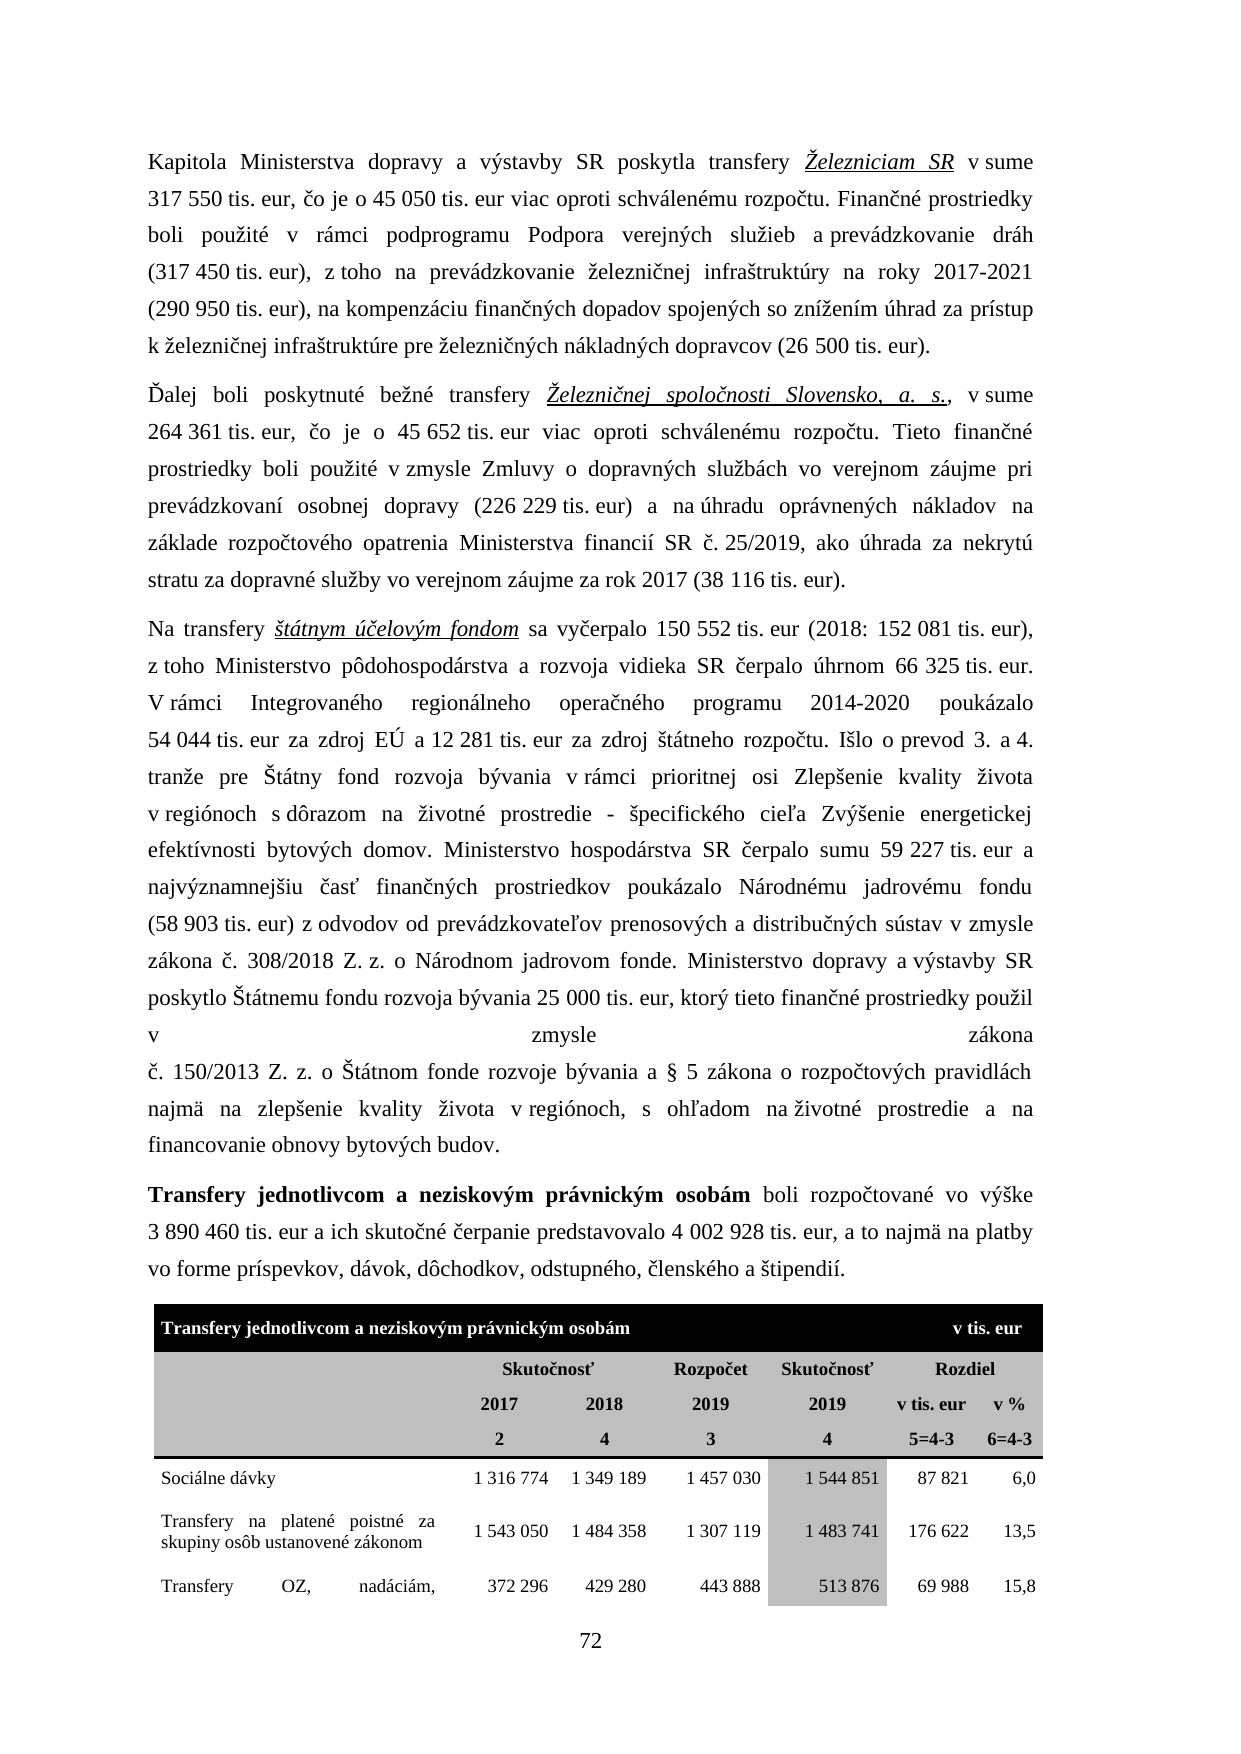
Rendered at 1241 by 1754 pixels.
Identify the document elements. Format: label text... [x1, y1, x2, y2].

text Na transfery štátnym účelovým fondom sa vyčerpalo 150 552 tis. eur (2018: 152 081 tis. eur), z toho Ministerstvo pôdohospodárstva a rozvoja vidieka SR čerpalo úhrnom 66 325 tis. eur. V rámci Integrovaného regionálneho operačného programu 2014-2020 poukázalo 54 044 tis. eur za zdroj EÚ a 12 281 tis. eur za zdroj štátneho rozpočtu. Išlo o prevod 3. a 4. tranže pre Štátny fond rozvoja bývania v rámci prioritnej osi Zlepšenie kvality života v regiónoch s dôrazom na životné prostredie - špecifického cieľa Zvýšenie energetickej efektívnosti bytových domov. Ministerstvo hospodárstva SR čerpalo sumu 59 227 tis. eur a najvýznamnejšiu časť finančných prostriedkov poukázalo Národnému jadrovému fondu (58 903 tis. eur) z odvodov od prevádzkovateľov prenosových a distribučných sústav v zmysle zákona č. 308/2018 Z. z. o Národnom jadrovom fonde. Ministerstvo dopravy a výstavby SR poskytlo Štátnemu fondu rozvoja bývania 25 000 tis. eur, ktorý tieto finančné prostriedky použil v zmysle zákona č. 150/2013 Z. z. o Štátnom fonde rozvoje bývania a § 5 zákona o rozpočtových pravidlách najmä na zlepšenie kvality života v regiónoch, s ohľadom na životné prostredie a na financovanie obnovy bytových budov. [148, 615, 1033, 1158]
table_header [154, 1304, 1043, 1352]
text Ďalej boli poskytnuté bežné transfery Železničnej spoločnosti Slovensko, a. s., v sume 264 361 tis. eur, čo je o 45 652 tis. eur viac oproti schválenému rozpočtu. Tieto finančné prostriedky boli použité v zmysle Zmluvy o dopravných službách vo verejnom záujme pri prevádzkovaní osobnej dopravy (226 229 tis. eur) a na úhradu oprávnených nákladov na základe rozpočtového opatrenia Ministerstva financií SR č. 25/2019, ako úhrada za nekrytú stratu za dopravné služby vo verejnom záujme za rok 2017 (38 116 tis. eur). [148, 381, 1033, 592]
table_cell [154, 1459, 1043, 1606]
text Transfery jednotlivcom a neziskovým právnickým osobám boli rozpočtované vo výške 3 890 460 tis. eur a ich skutočné čerpanie predstavovalo 4 002 928 tis. eur, a to najmä na platby vo forme príspevkov, dávok, dôchodkov, odstupného, členského a štipendií. [148, 1181, 1033, 1281]
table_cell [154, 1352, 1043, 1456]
text Kapitola Ministerstva dopravy a výstavby SR poskytla transfery Železniciam SR v sume 317 550 tis. eur, čo je o 45 050 tis. eur viac oproti schválenému rozpočtu. Finančné prostriedky boli použité v rámci podprogramu Podpora verejných služieb a prevádzkovanie dráh (317 450 tis. eur), z toho na prevádzkovanie železničnej infraštruktúry na roky 2017-2021 (290 950 tis. eur), na kompenzáciu finančných dopadov spojených so znížením úhrad za prístup k železničnej infraštruktúre pre železničných nákladných dopravcov (26 500 tis. eur). [148, 148, 1033, 358]
